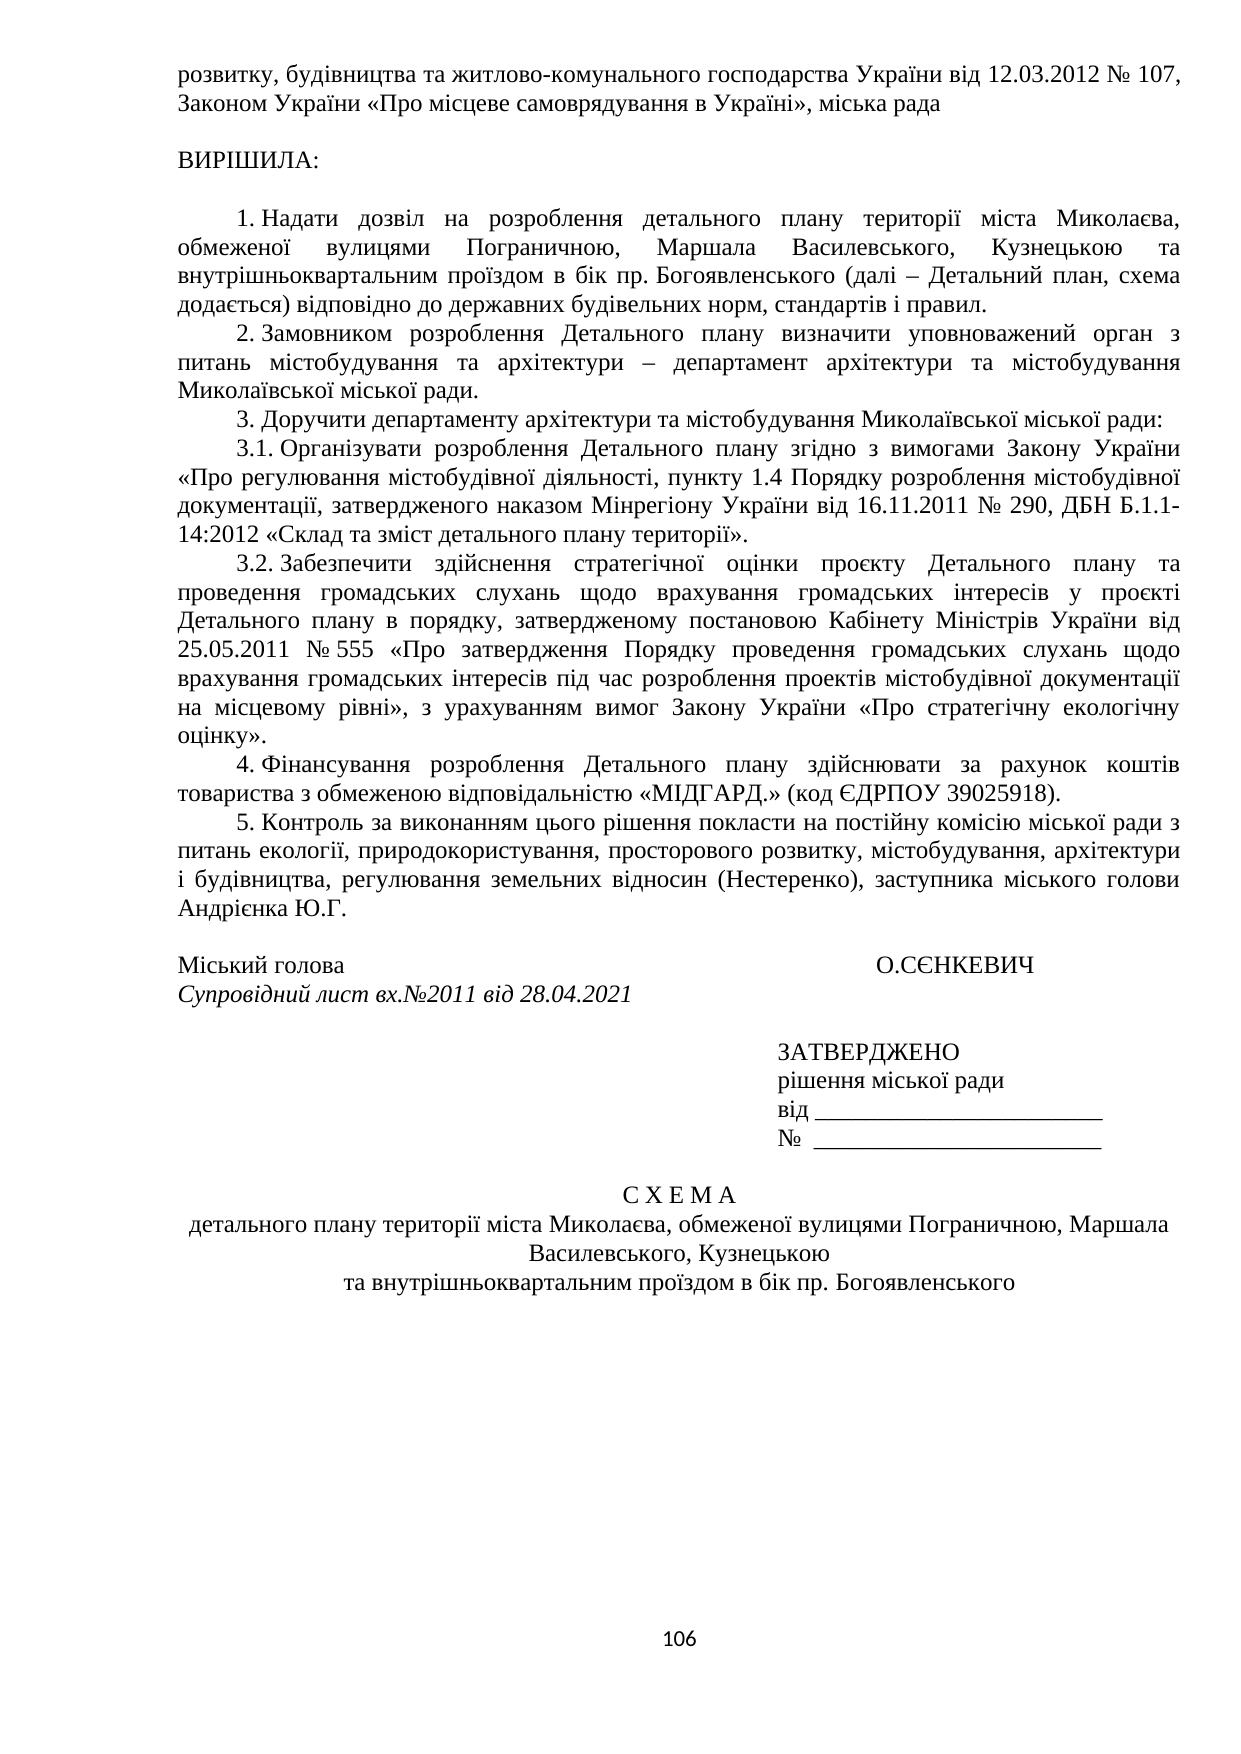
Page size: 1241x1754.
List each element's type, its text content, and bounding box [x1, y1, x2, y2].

text СХЕМА [177, 1180, 1181, 1209]
text ВИРІШИЛА: [177, 145, 1181, 174]
text детального плану території міста Миколаєва, обмеженої вулицями Пограничною, Маршала Василевського, Кузнецькою [177, 1209, 1181, 1267]
text Супровідний лист вх.№2011 від 28.04.2021 [177, 979, 1181, 1008]
text 3. Доручити департаменту архітектури та містобудування Миколаївської міської ради: [177, 404, 1181, 433]
text Міський голова О.СЄНКЕВИЧ [177, 950, 1181, 979]
text рішення міської ради [177, 1065, 1181, 1094]
text 5. Контроль за виконанням цього рішення покласти на постійну комісію міської ради з питань екології, природокористування, просторового розвитку, містобудування, архітектури і будівництва, регулювання земельних відносин (Нестеренко), заступника міського голови Андрієнка Ю.Г. [177, 807, 1181, 922]
text 3.1. Організувати розроблення Детального плану згідно з вимогами Закону України «Про регулювання містобудівної діяльності, пункту 1.4 Порядку розроблення містобудівної документації, затвердженого наказом Мінрегіону України від 16.11.2011 № 290, ДБН Б.1.1-14:2012 «Склад та зміст детального плану території». [177, 433, 1181, 548]
text від _______________________ [177, 1094, 1181, 1123]
text 4. Фінансування розроблення Детального плану здійснювати за рахунок коштів товариства з обмеженою відповідальністю «МІДГАРД.» (код ЄДРПОУ 39025918). [177, 749, 1181, 807]
text 3.2. Забезпечити здійснення стратегічної оцінки проєкту Детального плану та проведення громадських слухань щодо врахування громадських інтересів у проєкті Детального плану в порядку, затвердженому постановою Кабінету Міністрів України від 25.05.2011 № 555 «Про затвердження Порядку проведення громадських слухань щодо врахування громадських інтересів під час розроблення проектів містобудівної документації на місцевому рівні», з урахуванням вимог Закону України «Про стратегічну екологічну оцінку». [177, 548, 1181, 749]
text 2. Замовником розроблення Детального плану визначити уповноважений орган з питань містобудування та архітектури – департамент архітектури та містобудування Миколаївської міської ради. [177, 318, 1181, 404]
text № _______________________ [177, 1123, 1181, 1152]
text та внутрішньоквартальним проїздом в бік пр. Богоявленського [177, 1267, 1181, 1295]
text 1. Надати дозвіл на розроблення детального плану території міста Миколаєва, обмеженої вулицями Пограничною, Маршала Василевського, Кузнецькою та внутрішньоквартальним проїздом в бік пр. Богоявленського (далі – Детальний план, схема додається) відповідно до державних будівельних норм, стандартів і правил. [177, 203, 1181, 318]
text ЗАТВЕРДЖЕНО [177, 1037, 1181, 1065]
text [177, 59, 1181, 117]
